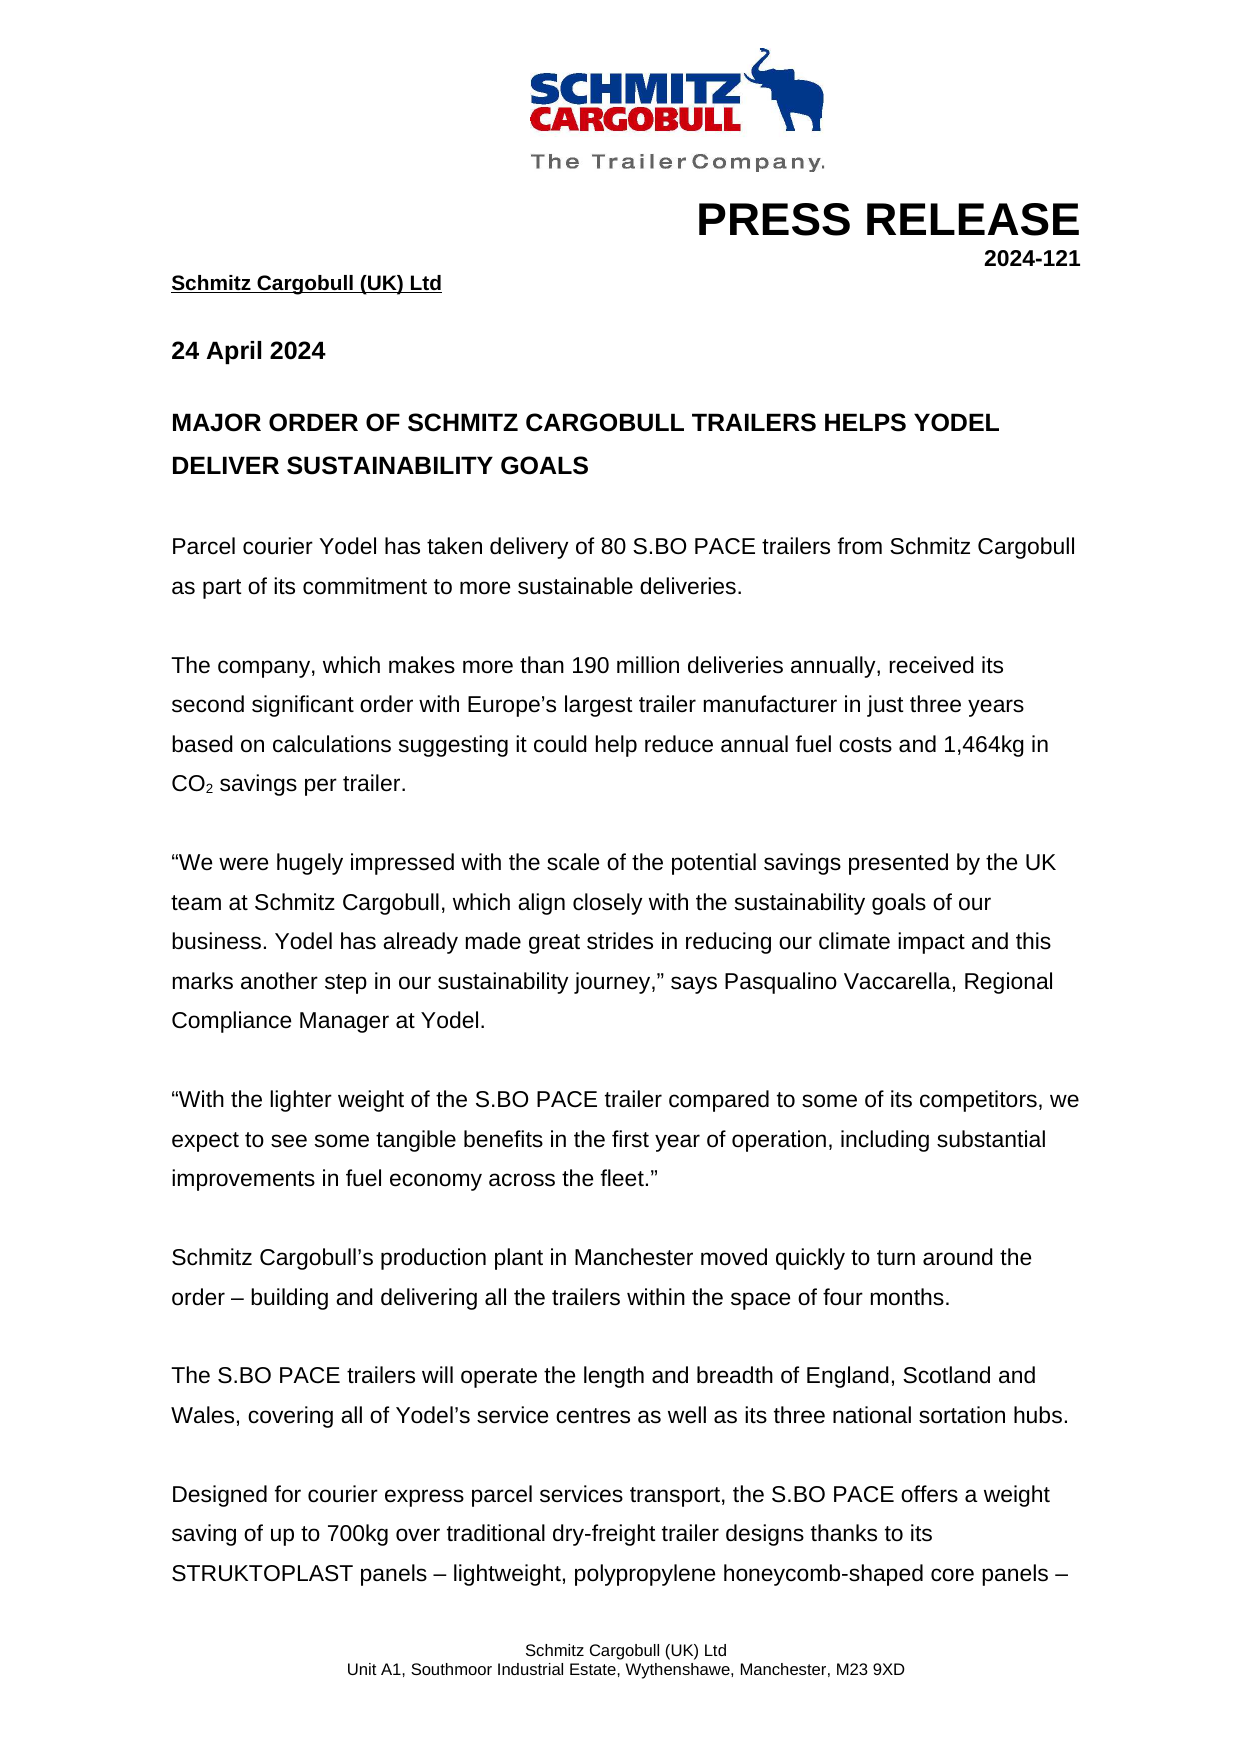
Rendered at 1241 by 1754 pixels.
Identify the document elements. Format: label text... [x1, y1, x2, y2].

subtitle PRESS RELEASE 2024-121 [171, 192, 1081, 271]
text “With the lighter weight of the S.BO PACE trailer compared to some of its competitors, we expect to see some tangible benefits in the first year of operation, including substantial improvements in fuel economy across the fleet.” [171, 1086, 1081, 1191]
subtitle Schmitz Cargobull (UK) Ltd [171, 271, 1081, 295]
text “We were hugely impressed with the scale of the potential savings presented by the UK team at Schmitz Cargobull, which align closely with the sustainability goals of our business. Yodel has already made great strides in reducing our climate impact and this marks another step in our sustainability journey,” says Pasqualino Vaccarella, Regional Compliance Manager at Yodel. [171, 849, 1081, 1033]
text The S.BO PACE trailers will operate the length and breadth of England, Scotland and Wales, covering all of Yodel’s service centres as well as its three national sortation hubs. [171, 1362, 1081, 1428]
text Parcel courier Yodel has taken delivery of 80 S.BO PACE trailers from Schmitz Cargobull as part of its commitment to more sustainable deliveries. [171, 533, 1081, 599]
text 24 April 2024 [171, 336, 1081, 364]
text The company, which makes more than 190 million deliveries annually, received its second significant order with Europe’s largest trailer manufacturer in just three years based on calculations suggesting it could help reduce annual fuel costs and 1,464kg in CO2 savings per trailer. [171, 652, 1081, 797]
picture [530, 48, 825, 172]
text Schmitz Cargobull’s production plant in Manchester moved quickly to turn around the order – building and delivering all the trailers within the space of four months. [171, 1244, 1081, 1310]
text MAJOR ORDER OF SCHMITZ CARGOBULL TRAILERS HELPS YODEL DELIVER SUSTAINABILITY GOALS [171, 408, 1081, 479]
